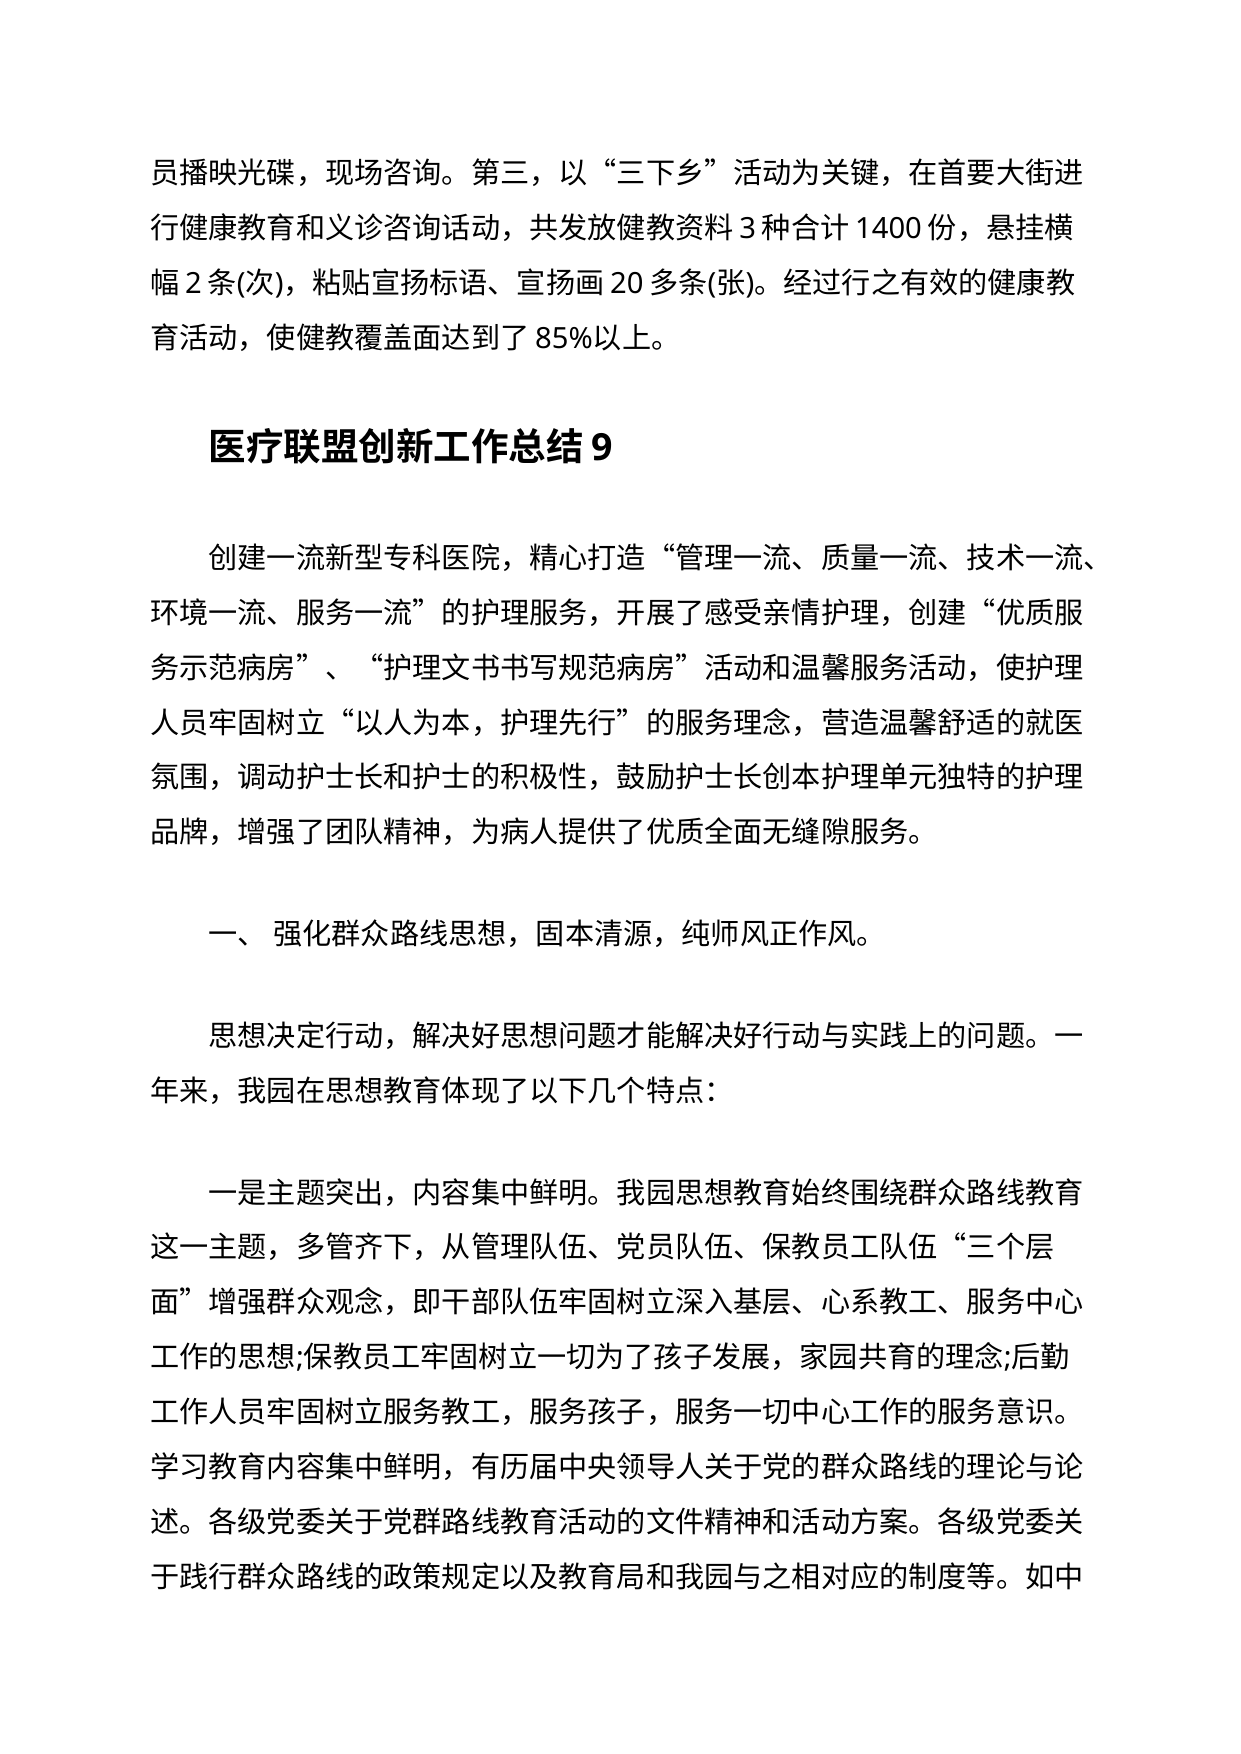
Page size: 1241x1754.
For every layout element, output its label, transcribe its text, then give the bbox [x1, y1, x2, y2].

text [150, 1169, 1090, 1596]
text 医疗联盟创新工作总结9 [150, 417, 1090, 471]
text 一、 强化群众路线思想，固本清源，纯师风正作风。 [150, 911, 1090, 953]
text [150, 150, 1090, 357]
text 创建一流新型专科医院，精心打造“管理一流、质量一流、技术一流、环境一流、服务一流”的护理服务，开展了感受亲情护理，创建“优质服务示范病房”、“护理文书书写规范病房”活动和温馨服务活动，使护理人员牢固树立“以人为本，护理先行”的服务理念，营造温馨舒适的就医氛围，调动护士长和护士的积极性，鼓励护士长创本护理单元独特的护理品牌，增强了团队精神，为病人提供了优质全面无缝隙服务。 [150, 534, 1090, 851]
text 思想决定行动，解决好思想问题才能解决好行动与实践上的问题。一年来，我园在思想教育体现了以下几个特点： [150, 1012, 1090, 1110]
